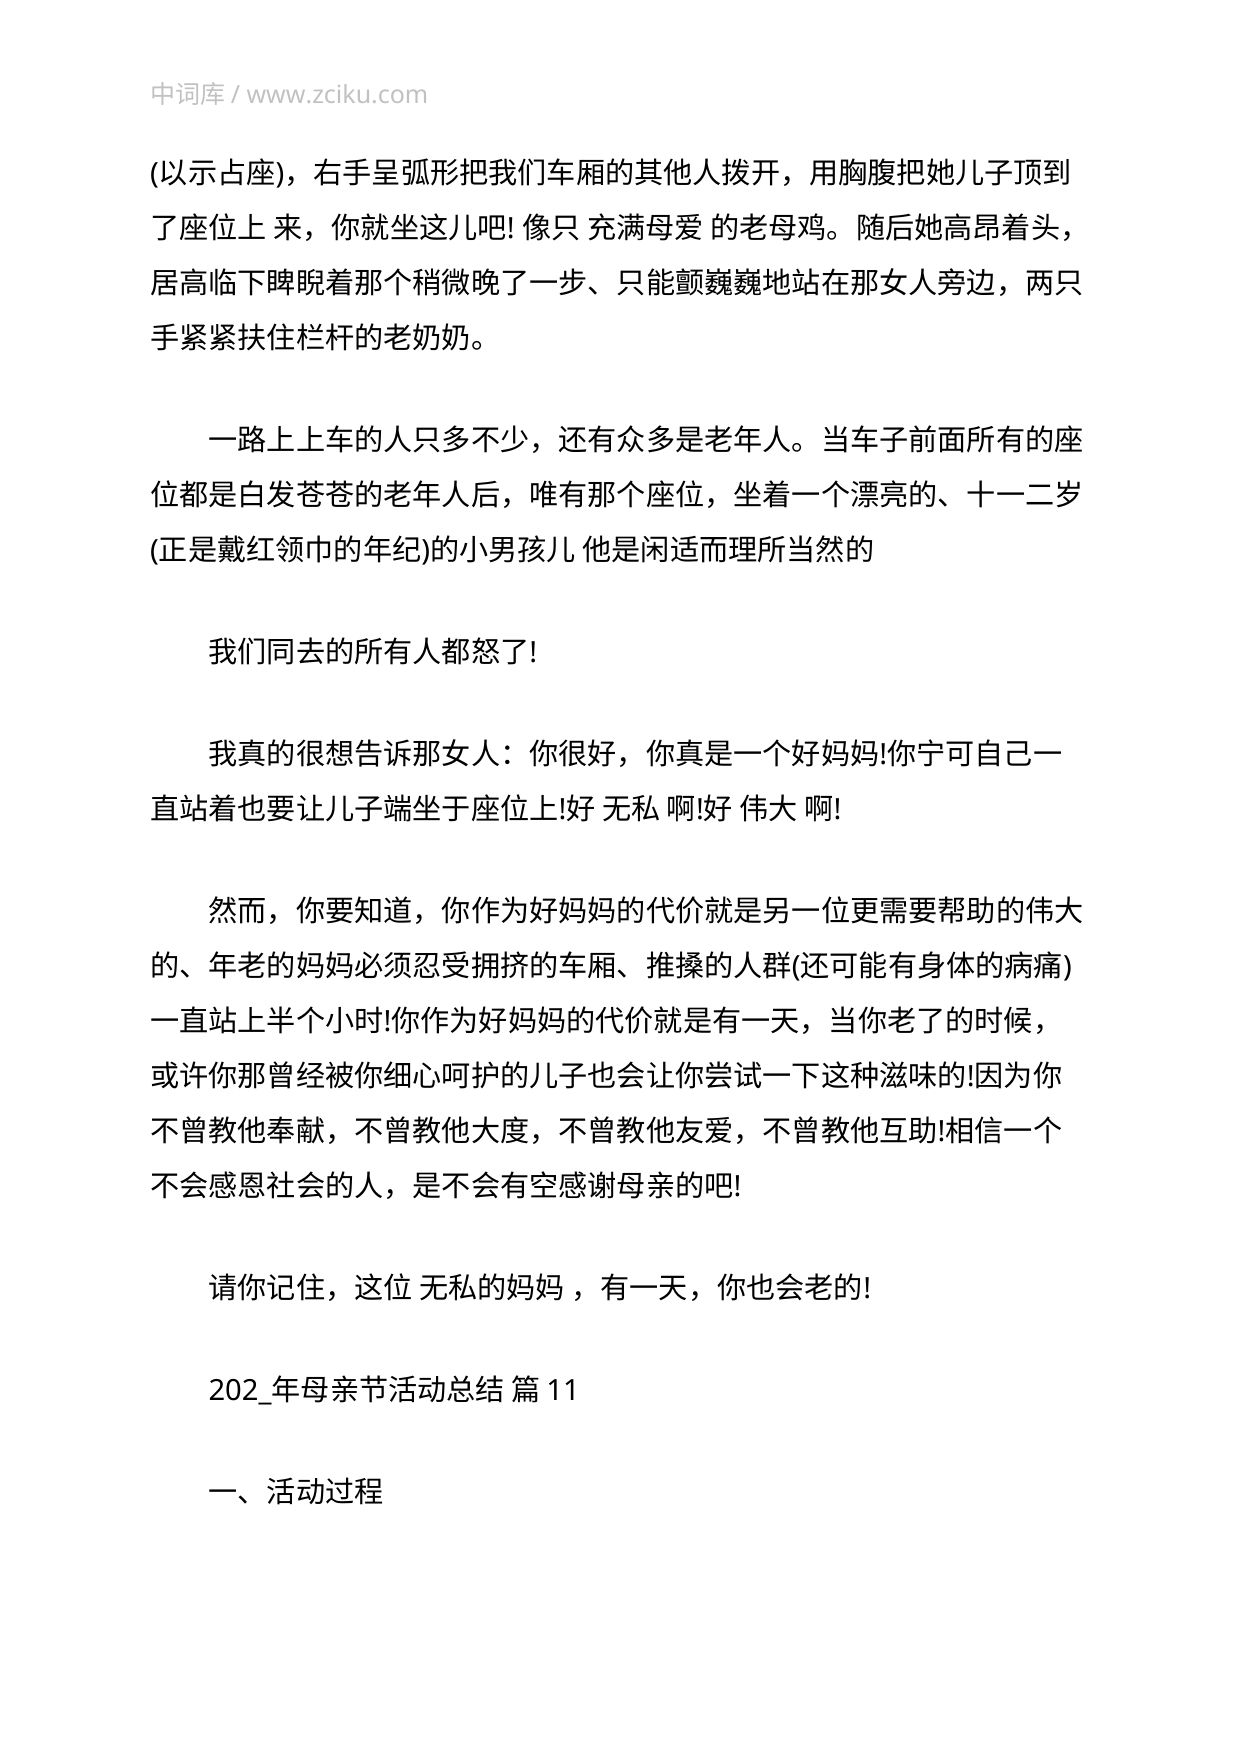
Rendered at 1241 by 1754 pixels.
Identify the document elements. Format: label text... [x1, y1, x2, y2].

text 然而，你要知道，你作为好妈妈的代价就是另一位更需要帮助的伟大的、年老的妈妈必须忍受拥挤的车厢、推搡的人群(还可能有身体的病痛)一直站上半个小时!你作为好妈妈的代价就是有一天，当你老了的时候，或许你那曾经被你细心呵护的儿子也会让你尝试一下这种滋味的!因为你不曾教他奉献，不曾教他大度，不曾教他友爱，不曾教他互助!相信一个不会感恩社会的人，是不会有空感谢母亲的吧! [150, 887, 1090, 1205]
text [150, 150, 1090, 357]
text 一、活动过程 [150, 1468, 1090, 1511]
text 202_年母亲节活动总结 篇11 [150, 1366, 1090, 1409]
text 我真的很想告诉那女人：你很好，你真是一个好妈妈!你宁可自己一直站着也要让儿子端坐于座位上!好 无私 啊!好 伟大 啊! [150, 730, 1090, 828]
text 请你记住，这位 无私的妈妈 ，有一天，你也会老的! [150, 1264, 1090, 1307]
text 我们同去的所有人都怒了! [150, 628, 1090, 671]
text 一路上上车的人只多不少，还有众多是老年人。当车子前面所有的座位都是白发苍苍的老年人后，唯有那个座位，坐着一个漂亮的、十一二岁(正是戴红领巾的年纪)的小男孩儿 他是闲适而理所当然的 [150, 417, 1090, 569]
